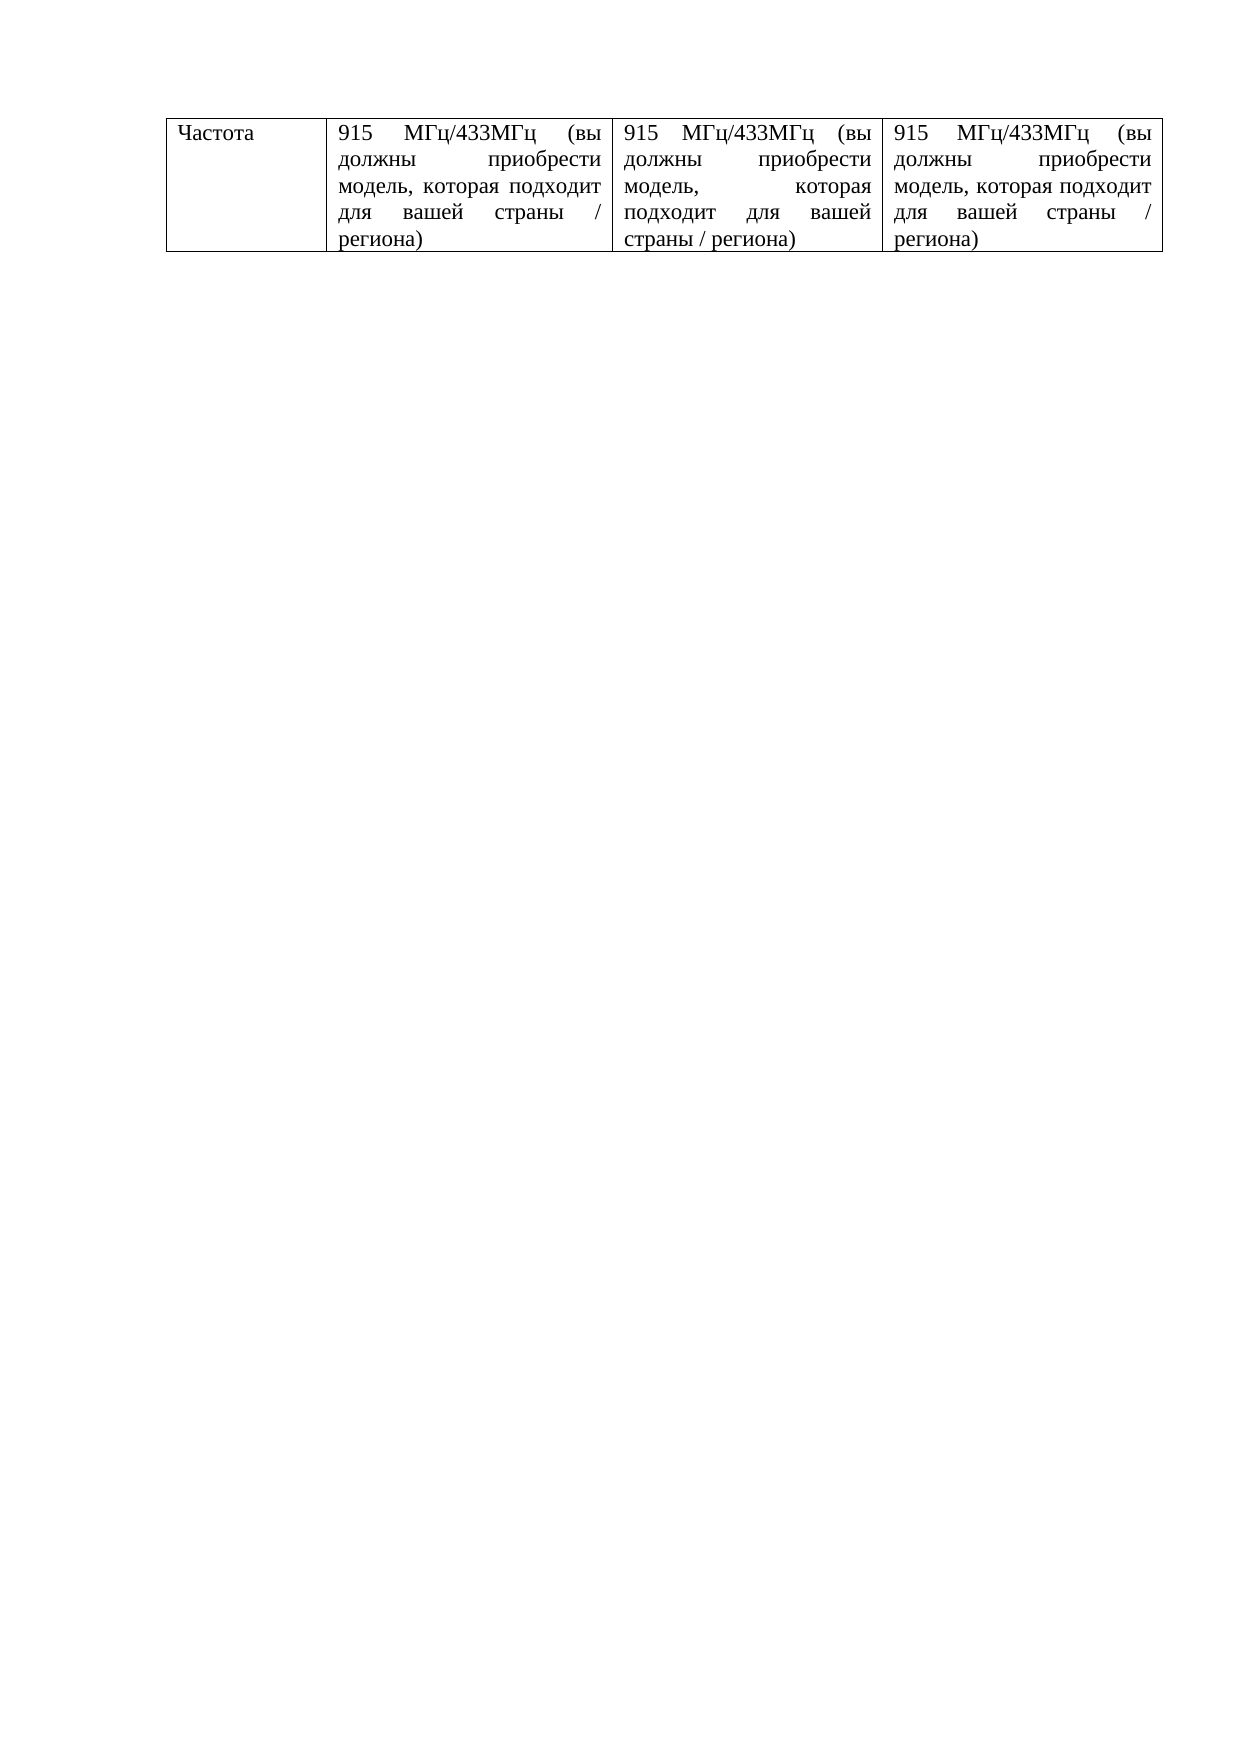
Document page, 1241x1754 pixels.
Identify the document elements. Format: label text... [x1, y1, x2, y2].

table_cell 915 МГц/433МГц (вы должны приобрести модель, которая подходит для вашей страны / региона) [327, 119, 612, 251]
table_cell 915 МГц/433МГц (вы должны приобрести модель, которая подходит для вашей страны / региона) [613, 119, 882, 251]
table_cell Частота [167, 119, 326, 251]
table_cell 915 МГц/433МГц (вы должны приобрести модель, которая подходит для вашей страны / региона) [883, 119, 1162, 251]
